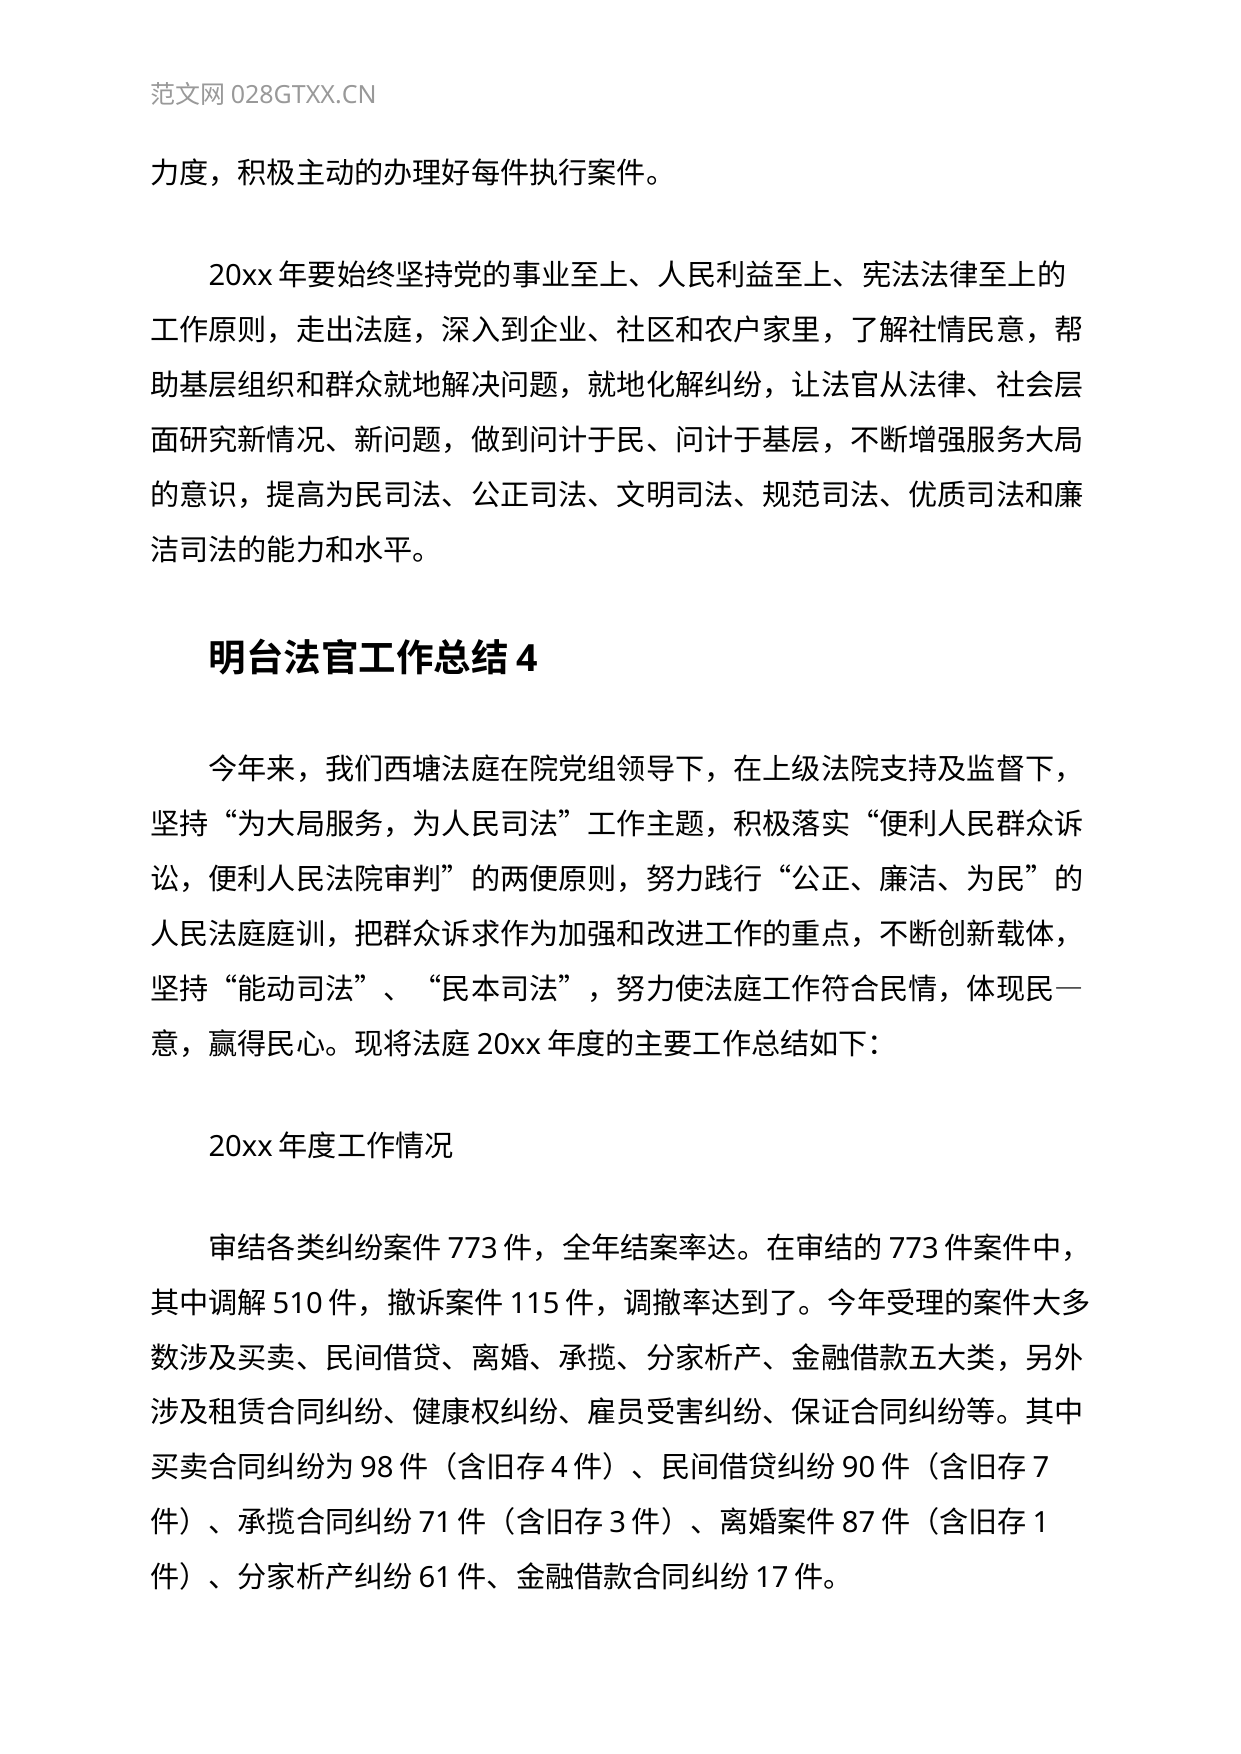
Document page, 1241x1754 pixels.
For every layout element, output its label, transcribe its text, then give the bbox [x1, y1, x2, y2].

text 明台法官工作总结4 [150, 628, 1090, 683]
text 审结各类纠纷案件773件，全年结案率达。在审结的773件案件中，其中调解510件，撤诉案件115件，调撤率达到了。今年受理的案件大多数涉及买卖、民间借贷、离婚、承揽、分家析产、金融借款五大类，另外涉及租赁合同纠纷、健康权纠纷、雇员受害纠纷、保证合同纠纷等。其中买卖合同纠纷为98件（含旧存4件）、民间借贷纠纷90件（含旧存7件）、承揽合同纠纷71件（含旧存3件）、离婚案件87件（含旧存1件）、分家析产纠纷61件、金融借款合同纠纷17件。 [150, 1224, 1090, 1596]
text 20xx年要始终坚持党的事业至上、人民利益至上、宪法法律至上的工作原则，走出法庭，深入到企业、社区和农户家里，了解社情民意，帮助基层组织和群众就地解决问题，就地化解纠纷，让法官从法律、社会层面研究新情况、新问题，做到问计于民、问计于基层，不断增强服务大局的意识，提高为民司法、公正司法、文明司法、规范司法、优质司法和廉洁司法的能力和水平。 [150, 252, 1090, 569]
text 今年来，我们西塘法庭在院党组领导下，在上级法院支持及监督下，坚持“为大局服务，为人民司法”工作主题，积极落实“便利人民群众诉讼，便利人民法院审判”的两便原则，努力践行“公正、廉洁、为民”的人民法庭庭训，把群众诉求作为加强和改进工作的重点，不断创新载体，坚持“能动司法”、“民本司法”，努力使法庭工作符合民情，体现民—意，赢得民心。现将法庭20xx年度的主要工作总结如下： [150, 746, 1090, 1063]
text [150, 150, 1090, 192]
text 20xx年度工作情况 [150, 1122, 1090, 1164]
